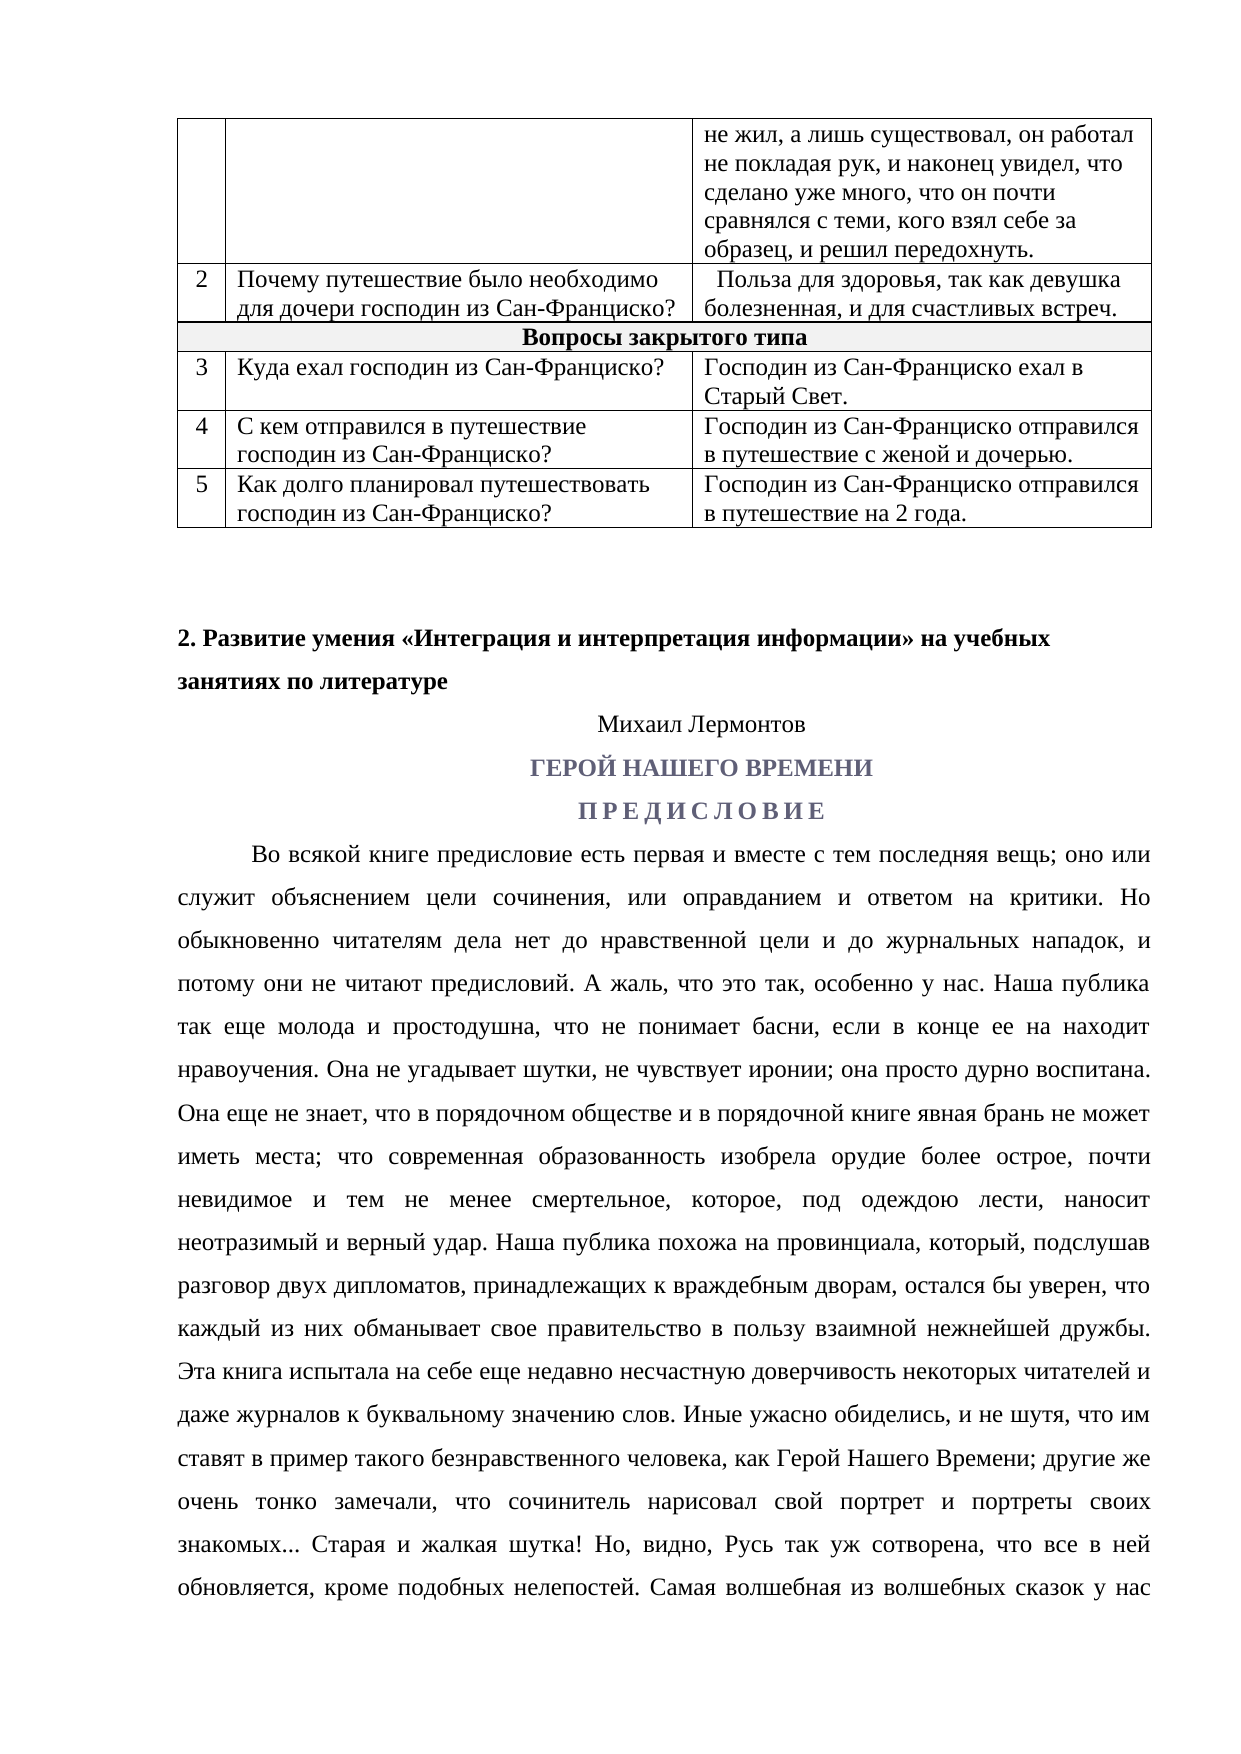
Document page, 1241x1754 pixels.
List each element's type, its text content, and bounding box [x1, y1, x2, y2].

table_cell Куда ехал господин из Сан-Франциско? [226, 352, 692, 410]
text ГЕРОЙ НАШЕГО ВРЕМЕНИ [177, 753, 1152, 781]
text ПРЕДИСЛОВИЕ [177, 796, 1152, 824]
table_cell 1 [178, 119, 225, 263]
table_cell Вопросы закрытого типа [178, 323, 1151, 351]
table_cell 4 [178, 411, 225, 468]
text Михаил Лермонтов [177, 709, 1152, 738]
table_cell 3 [178, 352, 225, 410]
table_cell Как долго планировал путешествовать господин из Сан-Франциско? [226, 469, 692, 527]
table_cell Господин из Сан-Франциско ехал в Старый Свет. [693, 352, 1151, 410]
text 2. Развитие умения «Интеграция и интерпретация информации» на учебных занятиях по литературе [177, 623, 1152, 695]
table_cell С кем отправился в путешествие господин из Сан-Франциско? [226, 411, 692, 468]
table_cell Почему путешествие было необходимо для дочери господин из Сан-Франциско? [226, 264, 692, 321]
table_cell 2 [178, 264, 225, 321]
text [177, 839, 1152, 1601]
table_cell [693, 119, 1151, 263]
table_cell 5 [178, 469, 225, 527]
table_cell Господин из Сан-Франциско отправился в путешествие с женой и дочерью. [693, 411, 1151, 468]
table_cell Господин из Сан-Франциско отправился в путешествие на 2 года. [693, 469, 1151, 527]
table_cell Польза для здоровья, так как девушка болезненная, и для счастливых встреч. [693, 264, 1151, 321]
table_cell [226, 119, 692, 263]
